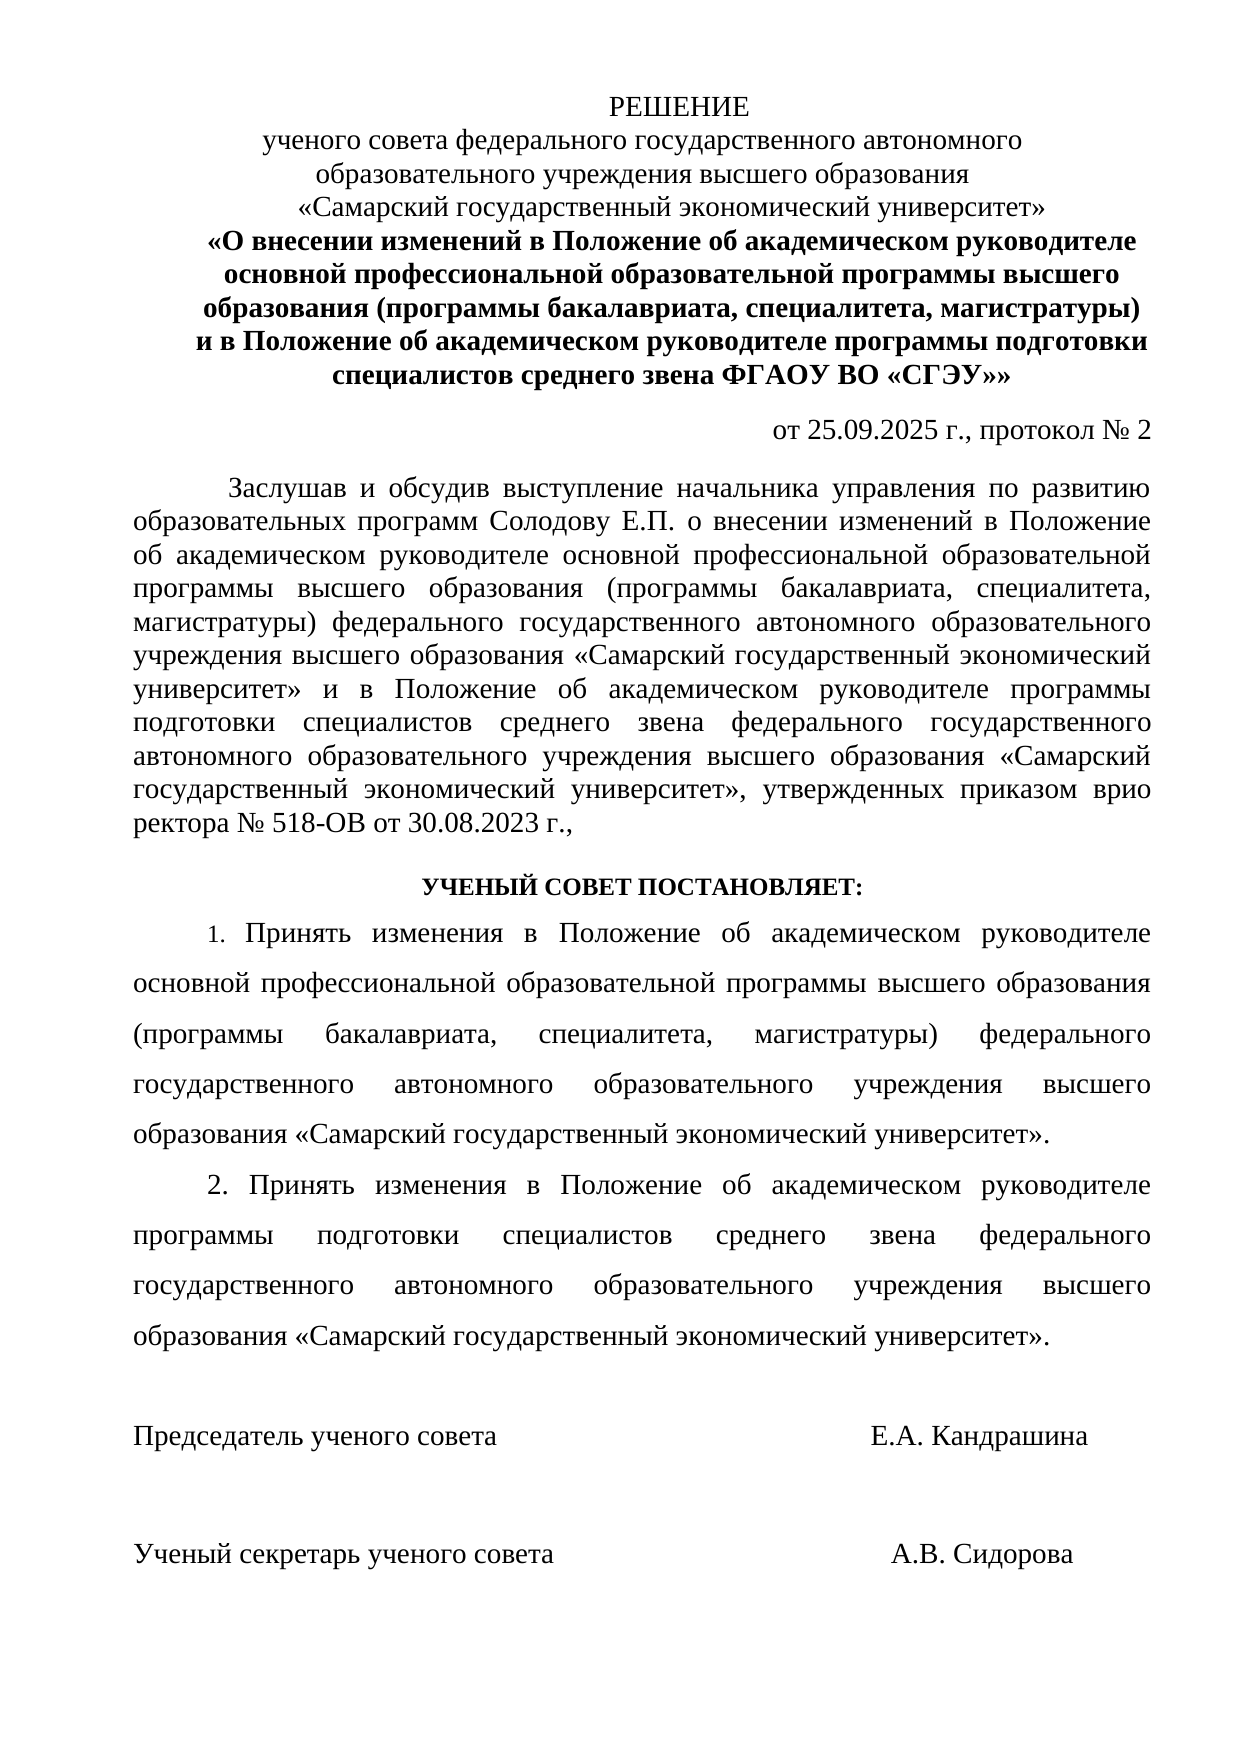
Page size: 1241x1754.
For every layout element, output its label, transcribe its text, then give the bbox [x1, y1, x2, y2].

text 2. Принять изменения в Положение об академическом руководителе программы подготовки специалистов среднего звена федерального государственного автономного образовательного учреждения высшего образования «Самарский государственный экономический университет». [133, 1167, 1152, 1351]
text Ученый секретарь ученого совета А.В. Сидорова [133, 1536, 1152, 1569]
text Председатель ученого совета Е.А. Кандрашина [133, 1418, 1152, 1452]
text УЧЕНЫЙ СОВЕТ ПОСТАНОВЛЯЕТ: [133, 872, 1152, 901]
text образовательного учреждения высшего образования [133, 156, 1152, 189]
text «О внесении изменений в Положение об академическом руководителе основной профессиональной образовательной программы высшего образования (программы бакалавриата, специалитета, магистратуры) и в Положение об академическом руководителе программы подготовки специалистов среднего звена ФГАОУ ВО «СГЭУ»» [192, 223, 1152, 391]
text ученого совета федерального государственного автономного [133, 122, 1152, 156]
text «Самарский государственный экономический университет» [192, 189, 1152, 223]
text от 25.09.2025 г., протокол № 2 [133, 412, 1152, 446]
text РЕШЕНИЕ [133, 89, 1152, 122]
text 1. Принять изменения в Положение об академическом руководителе основной профессиональной образовательной программы высшего образования (программы бакалавриата, специалитета, магистратуры) федерального государственного автономного образовательного учреждения высшего образования «Самарский государственный экономический университет». [133, 915, 1152, 1150]
text Заслушав и обсудив выступление начальника управления по развитию образовательных программ Солодову Е.П. о внесении изменений в Положение об академическом руководителе основной профессиональной образовательной программы высшего образования (программы бакалавриата, специалитета, магистратуры) федерального государственного автономного образовательного учреждения высшего образования «Самарский государственный экономический университет» и в Положение об академическом руководителе программы подготовки специалистов среднего звена федерального государственного автономного образовательного учреждения высшего образования «Самарский государственный экономический университет», утвержденных приказом врио ректора № 518-ОВ от 30.08.2023 г., [133, 470, 1152, 839]
